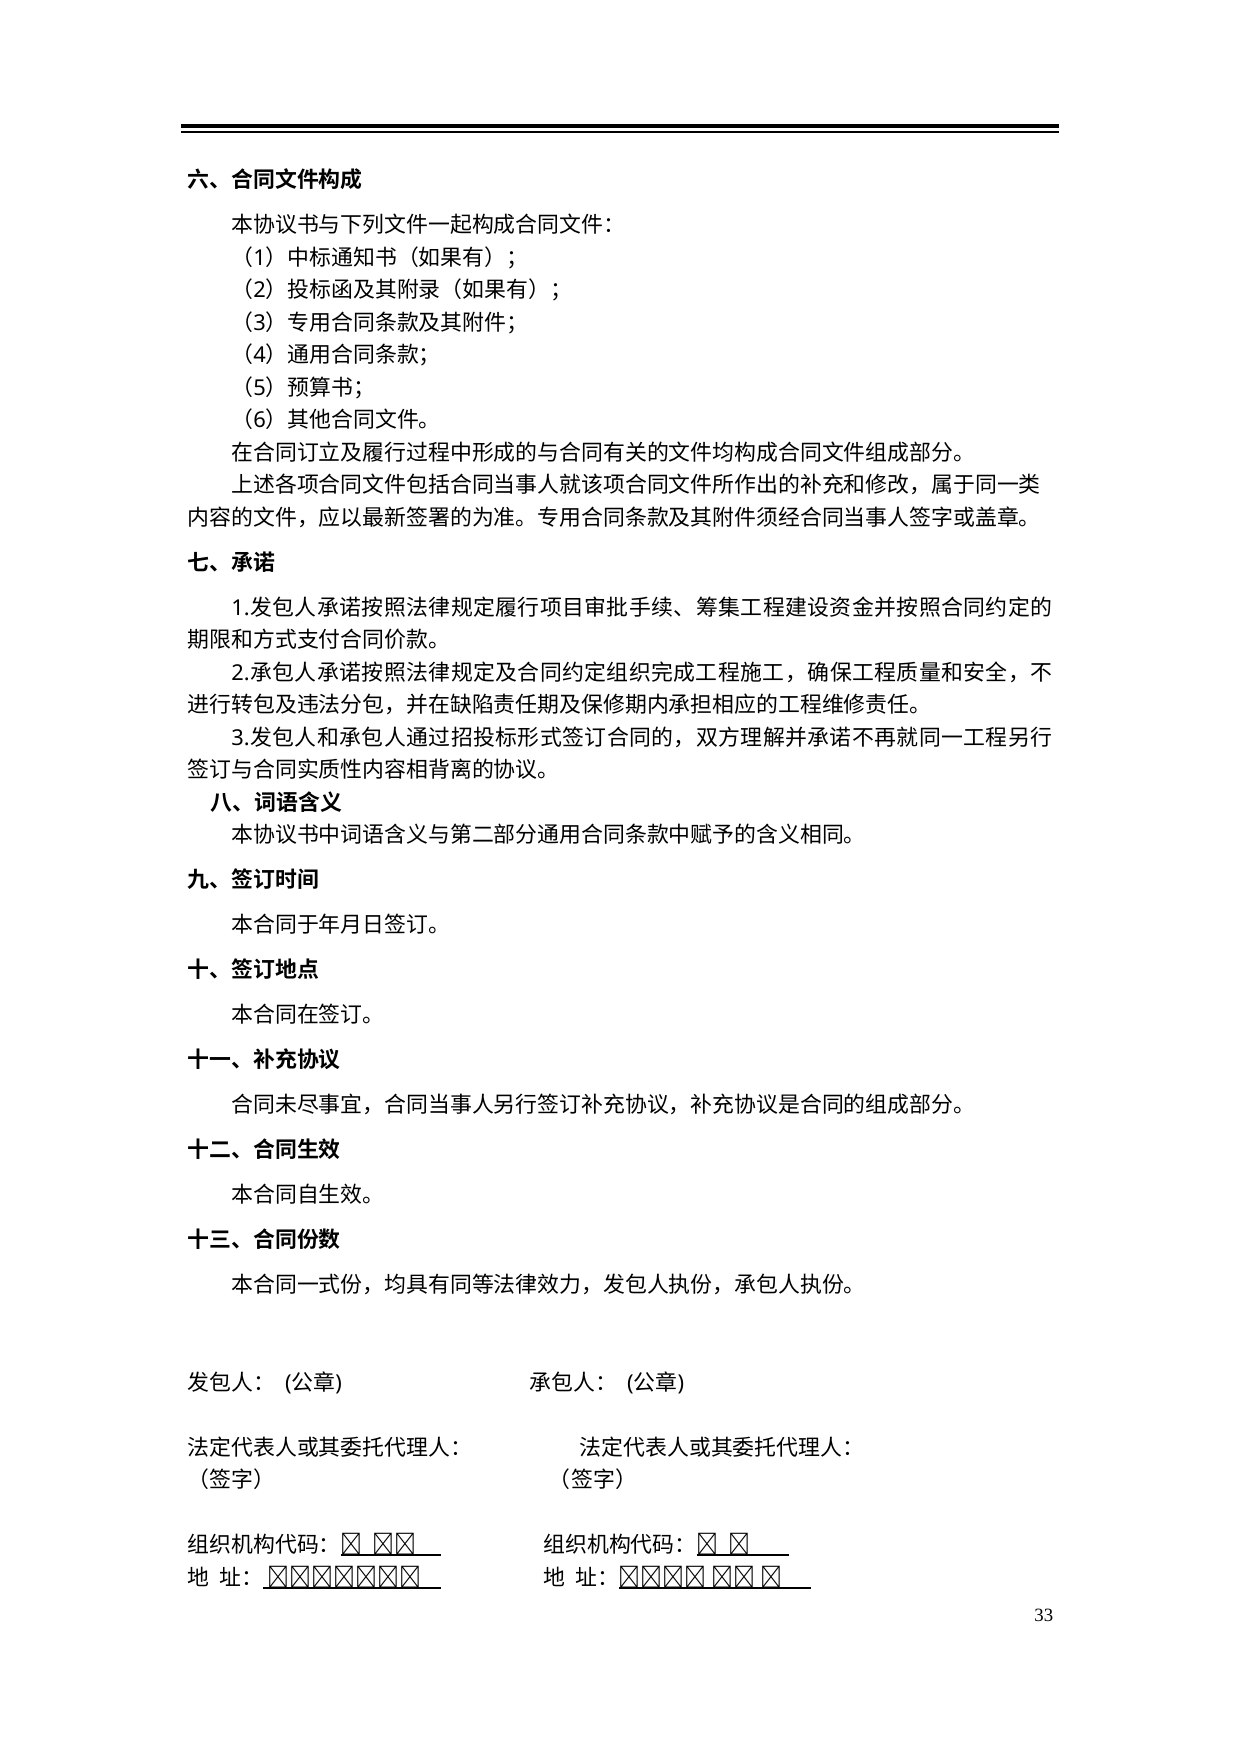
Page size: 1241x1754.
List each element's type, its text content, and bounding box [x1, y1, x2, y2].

text 八、词语含义 [187, 784, 1053, 817]
text 十三、合同份数 [187, 1222, 1053, 1254]
text （6）其他合同文件。 [187, 402, 1053, 434]
text 本合同一式份，均具有同等法律效力，发包人执份，承包人执份。 [187, 1267, 1053, 1299]
text 法定代表人或其委托代理人： 法定代表人或其委托代理人： [187, 1429, 1053, 1462]
text 地 址：  地 址：   [187, 1559, 1053, 1592]
text 组织机构代码：  组织机构代码：  [187, 1527, 1053, 1559]
text 本协议书中词语含义与第二部分通用合同条款中赋予的含义相同。 [187, 817, 1053, 849]
text （3）专用合同条款及其附件； [187, 304, 1053, 337]
text （4）通用合同条款； [187, 337, 1053, 369]
text （1）中标通知书（如果有）； [187, 239, 1053, 272]
text 2.承包人承诺按照法律规定及合同约定组织完成工程施工，确保工程质量和安全，不进行转包及违法分包，并在缺陷责任期及保修期内承担相应的工程维修责任。 [187, 654, 1053, 719]
text （5）预算书； [187, 369, 1053, 402]
text （2）投标函及其附录（如果有）； [187, 272, 1053, 304]
text （签字） （签字） [187, 1462, 1053, 1494]
text 十、签订地点 [187, 952, 1053, 984]
text 七、承诺 [187, 544, 1053, 577]
text 九、签订时间 [187, 862, 1053, 894]
text 十二、合同生效 [187, 1132, 1053, 1164]
text 十一、补充协议 [187, 1042, 1053, 1074]
text 1.发包人承诺按照法律规定履行项目审批手续、筹集工程建设资金并按照合同约定的期限和方式支付合同价款。 [187, 589, 1053, 654]
text 发包人： (公章) 承包人： (公章) [187, 1364, 1053, 1397]
text 在合同订立及履行过程中形成的与合同有关的文件均构成合同文件组成部分。 [187, 434, 1053, 467]
text 本协议书与下列文件一起构成合同文件： [187, 207, 1053, 239]
text 六、合同文件构成 [187, 162, 1053, 194]
text 合同未尽事宜，合同当事人另行签订补充协议，补充协议是合同的组成部分。 [187, 1087, 1053, 1119]
text 本合同自生效。 [187, 1177, 1053, 1209]
text 上述各项合同文件包括合同当事人就该项合同文件所作出的补充和修改，属于同一类内容的文件，应以最新签署的为准。专用合同条款及其附件须经合同当事人签字或盖章。 [187, 467, 1053, 532]
text 本合同于年月日签订。 [187, 907, 1053, 939]
text 本合同在签订。 [187, 997, 1053, 1029]
text 3.发包人和承包人通过招投标形式签订合同的，双方理解并承诺不再就同一工程另行签订与合同实质性内容相背离的协议。 [187, 719, 1053, 784]
